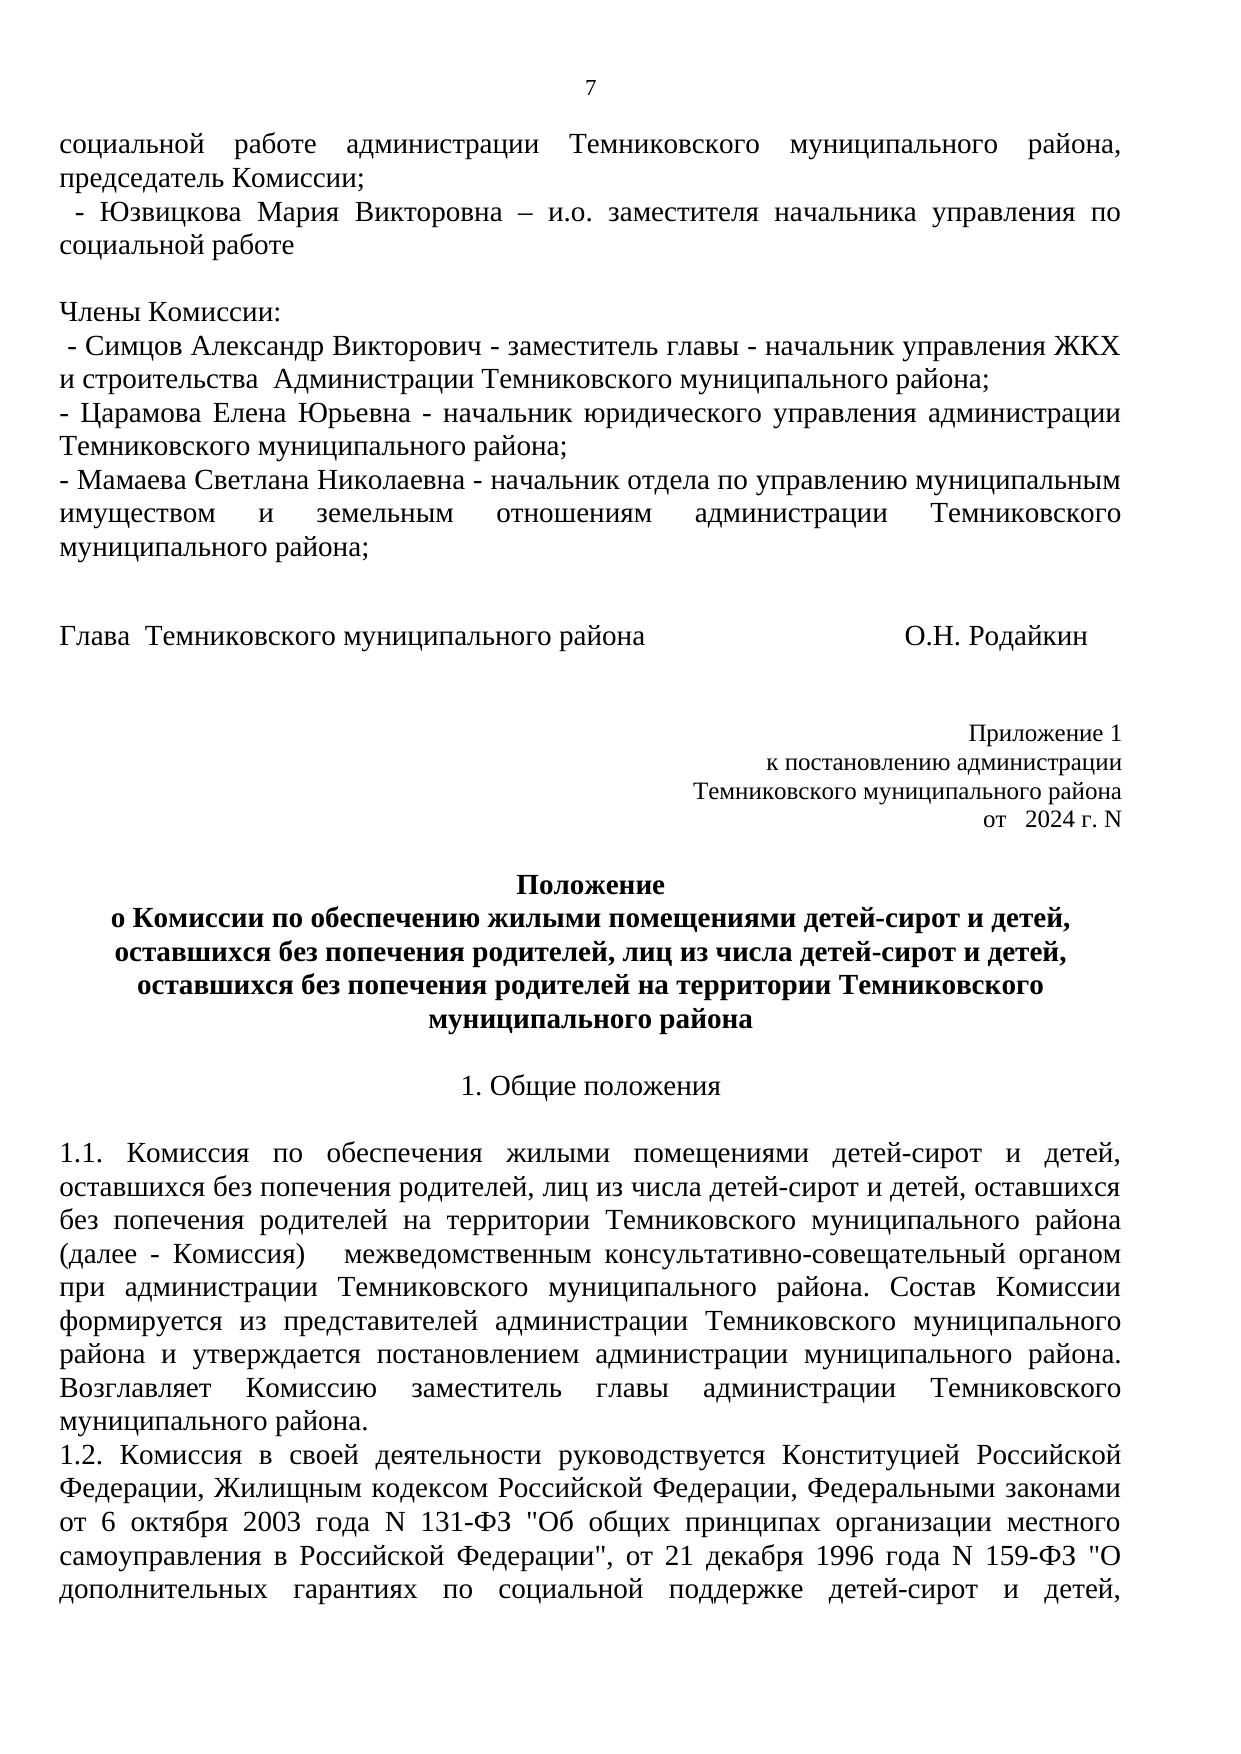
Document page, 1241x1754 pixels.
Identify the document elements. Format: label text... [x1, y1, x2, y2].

text о Комиссии по обеспечению жилыми помещениями детей-сирот и детей, оставшихся без попечения родителей, лиц из числа детей-сирот и детей, оставшихся без попечения родителей на территории Темниковского муниципального района [59, 900, 1122, 1034]
text Приложение 1 [59, 718, 1122, 747]
text - Симцов Александр Викторович - заместитель главы - начальник управления ЖКХ и строительства Администрации Темниковского муниципального района; [59, 328, 1122, 395]
text Глава Темниковского муниципального района О.Н. Родайкин [59, 618, 1122, 651]
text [59, 1437, 1122, 1605]
text от 2024 г. N [59, 804, 1122, 833]
text - Мамаева Светлана Николаевна - начальник отдела по управлению муниципальным имуществом и земельным отношениям администрации Темниковского муниципального района; [59, 462, 1122, 563]
text Темниковского муниципального района [59, 776, 1122, 804]
text Члены Комиссии: [59, 294, 1122, 328]
text - Юзвицкова Мария Викторовна – и.о. заместителя начальника управления по социальной работе [59, 194, 1122, 261]
text к постановлению администрации [59, 747, 1122, 776]
text Положение [59, 867, 1122, 900]
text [59, 127, 1122, 194]
text 1.1. Комиссия по обеспечения жилыми помещениями детей-сирот и детей, оставшихся без попечения родителей, лиц из числа детей-сирот и детей, оставшихся без попечения родителей на территории Темниковского муниципального района (далее - Комиссия) межведомственным консультативно-совещательный органом при администрации Темниковского муниципального района. Состав Комиссии формируется из представителей администрации Темниковского муниципального района и утверждается постановлением администрации муниципального района. Возглавляет Комиссию заместитель главы администрации Темниковского муниципального района. [59, 1135, 1122, 1437]
text 1. Общие положения [59, 1068, 1122, 1102]
text - Царамова Елена Юрьевна - начальник юридического управления администрации Темниковского муниципального района; [59, 395, 1122, 462]
